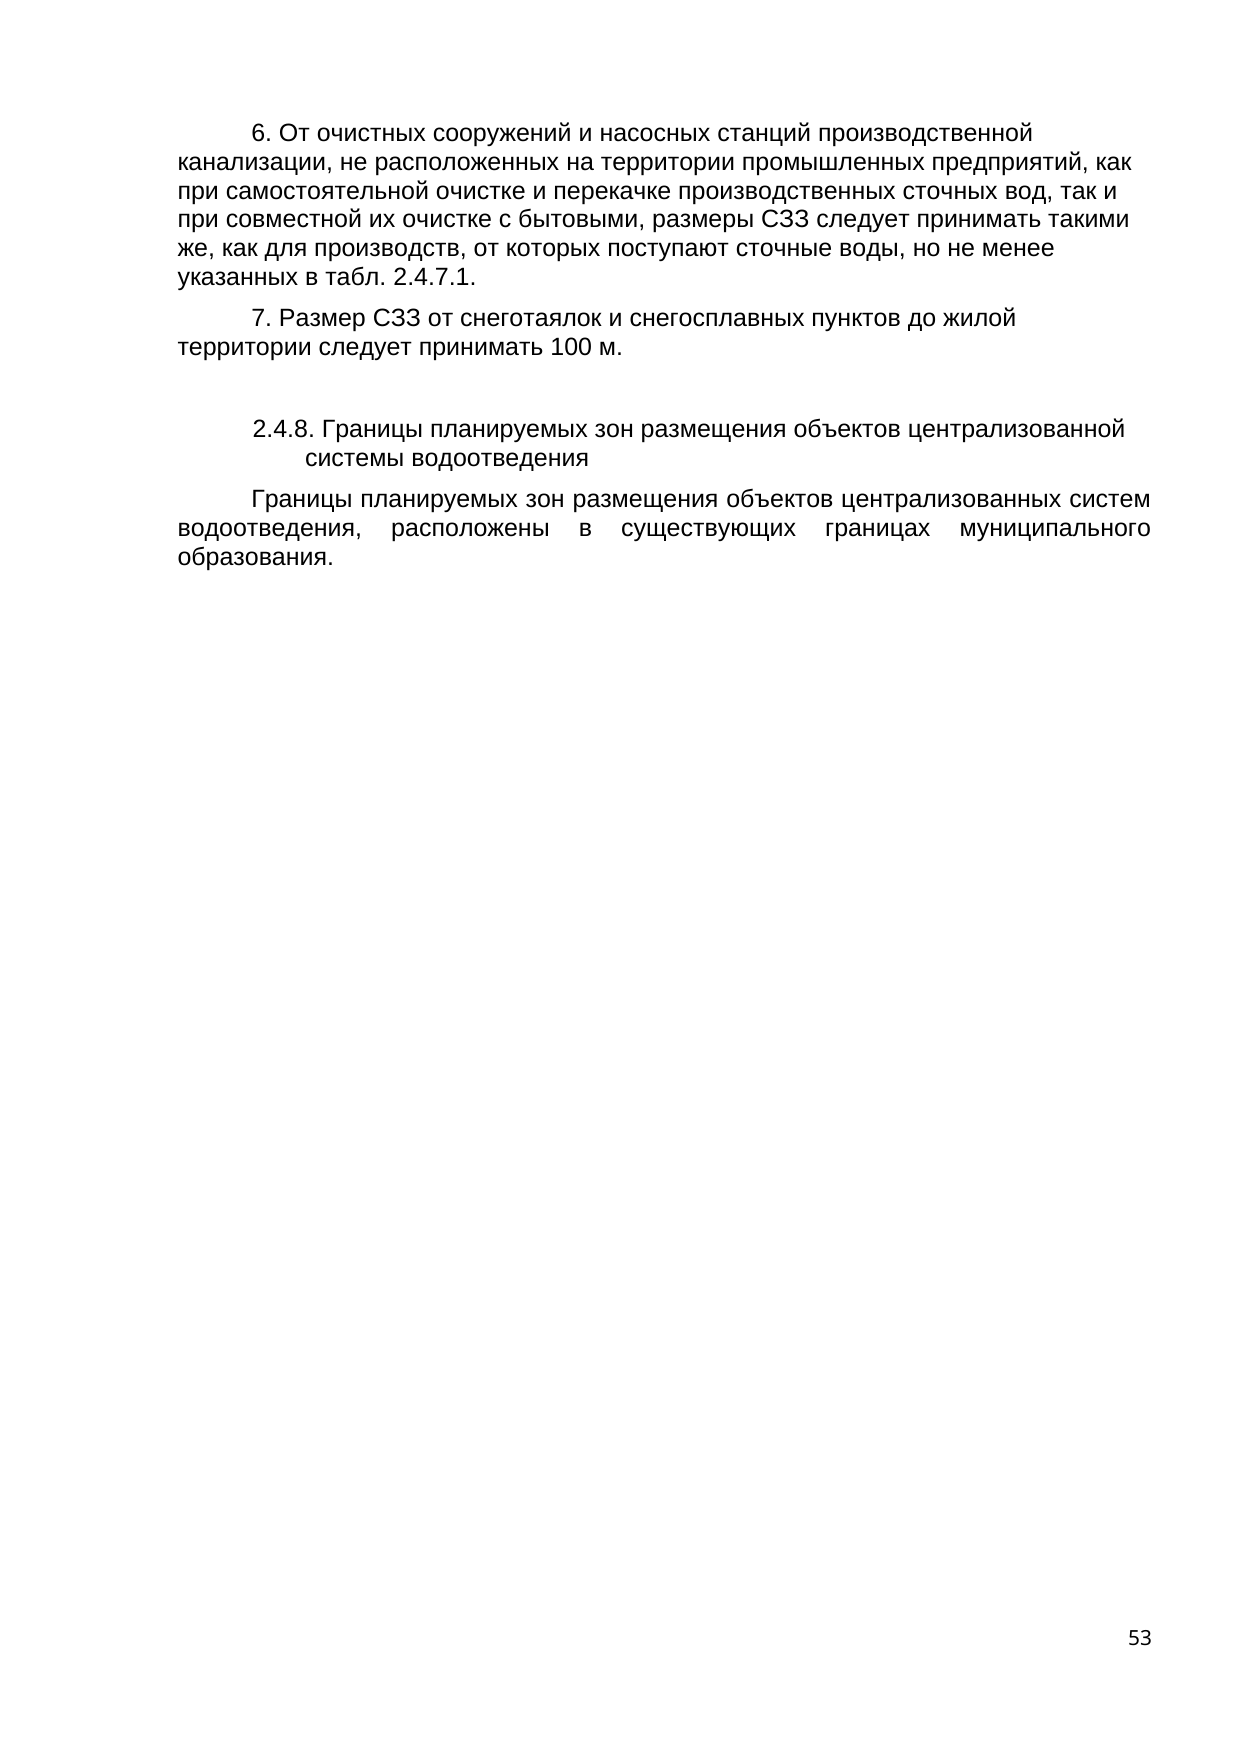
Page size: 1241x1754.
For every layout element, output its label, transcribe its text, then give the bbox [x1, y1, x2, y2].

text Границы планируемых зон размещения объектов централизованных систем водоотведения, расположены в существующих границах муниципального образования. [177, 484, 1152, 571]
text 6. От очистных сооружений и насосных станций производственной канализации, не расположенных на территории промышленных предприятий, как при самостоятельной очистке и перекачке производственных сточных вод, так и при совместной их очистке с бытовыми, размеры СЗЗ следует принимать такими же, как для производств, от которых поступают сточные воды, но не менее указанных в табл. 2.4.7.1. [177, 118, 1152, 291]
list 2.4.8. Границы планируемых зон размещения объектов централизованной системы водоотведения [252, 414, 1152, 472]
text 7. Размер СЗЗ от снеготаялок и снегосплавных пунктов до жилой территории следует принимать 100 м. [177, 303, 1152, 361]
